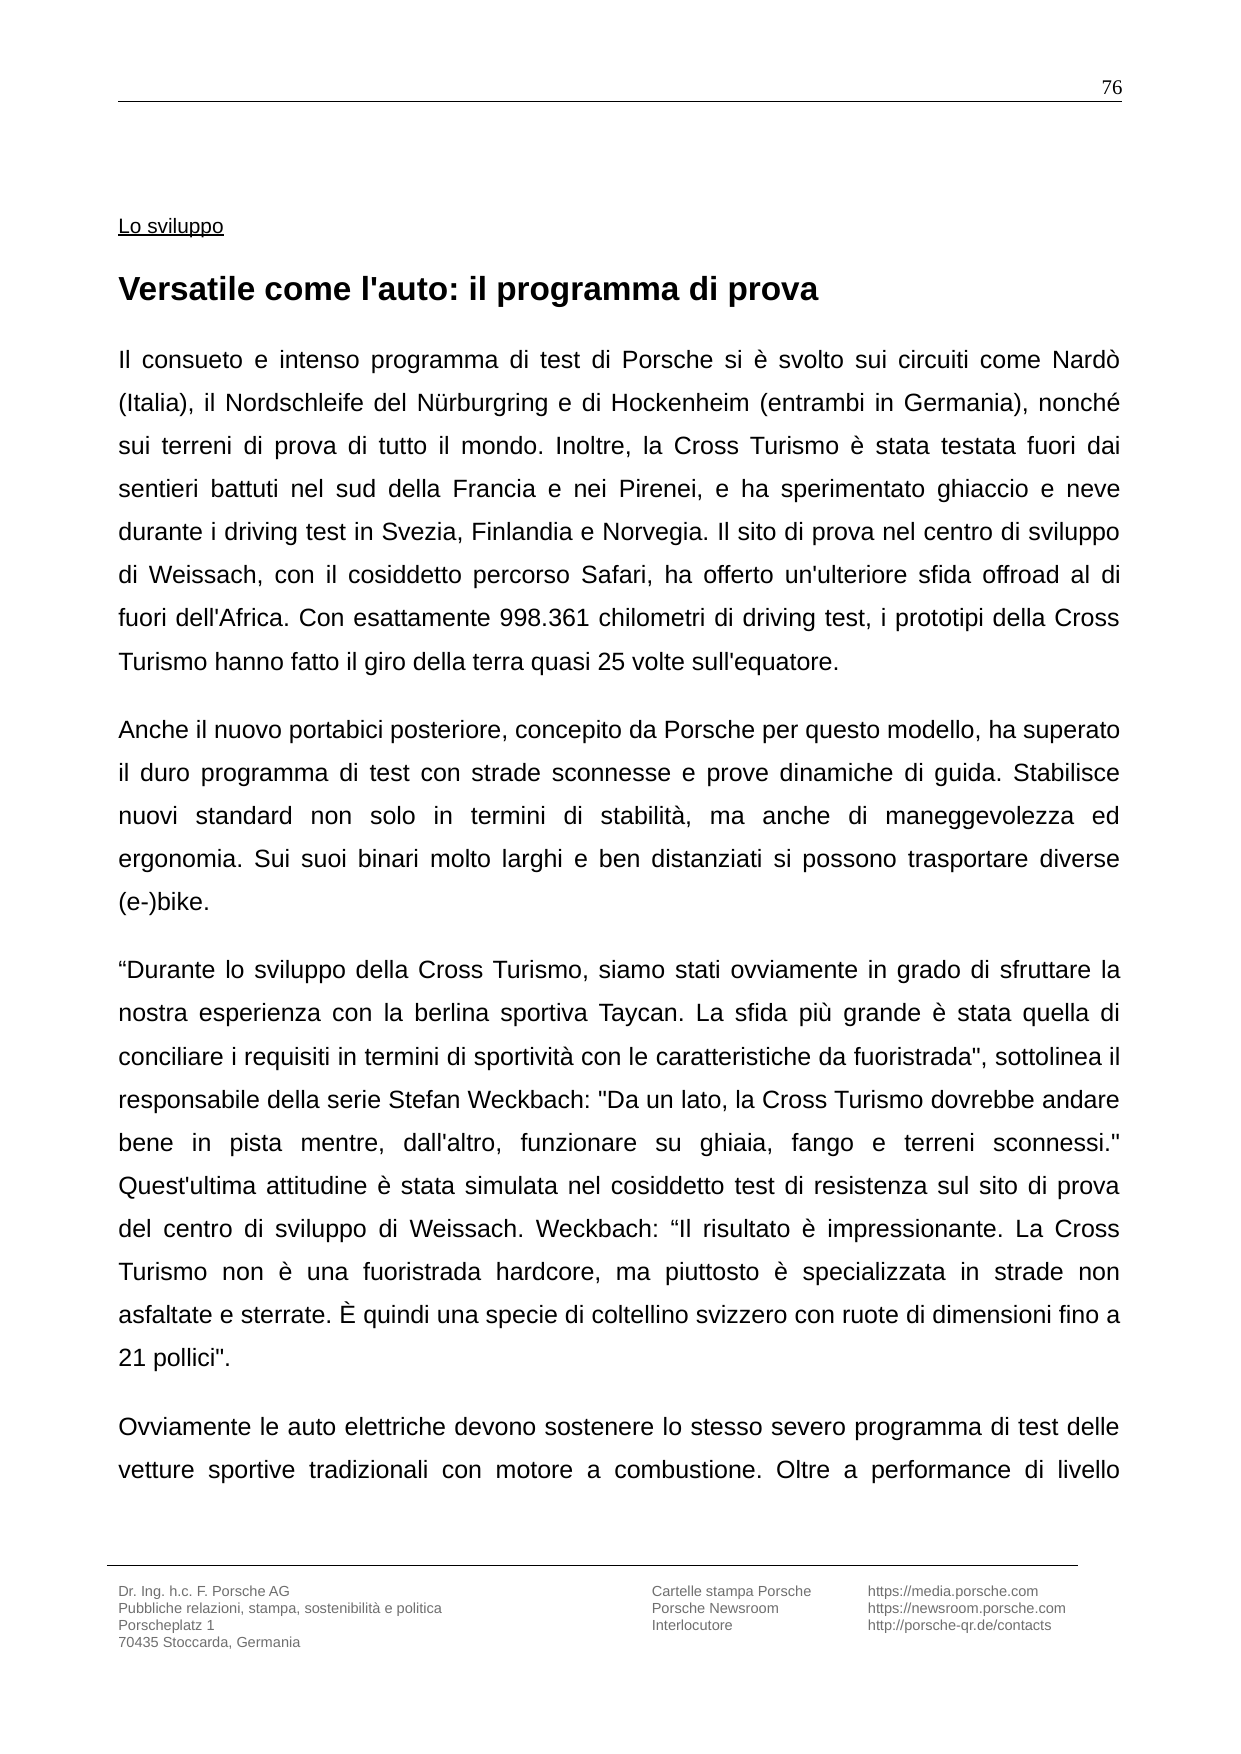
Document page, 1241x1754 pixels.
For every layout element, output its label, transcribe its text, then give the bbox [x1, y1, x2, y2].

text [118, 1411, 1122, 1483]
text “Durante lo sviluppo della Cross Turismo, siamo stati ovviamente in grado di sfruttare la nostra esperienza con la berlina sportiva Taycan. La sfida più grande è stata quella di conciliare i requisiti in termini di sportività con le caratteristiche da fuoristrada", sottolinea il responsabile della serie Stefan Weckbach: "Da un lato, la Cross Turismo dovrebbe andare bene in pista mentre, dall'altro, funzionare su ghiaia, fango e terreni sconnessi." Quest'ultima attitudine è stata simulata nel cosiddetto test di resistenza sul sito di prova del centro di sviluppo di Weissach. Weckbach: “Il risultato è impressionante. La Cross Turismo non è una fuoristrada hardcore, ma piuttosto è specializzata in strade non asfaltate e sterrate. È quindi una specie di coltellino svizzero con ruote di dimensioni fino a 21 pollici". [118, 955, 1122, 1372]
text Versatile come l'auto: il programma di prova [118, 269, 1122, 307]
text Anche il nuovo portabici posteriore, concepito da Porsche per questo modello, ha superato il duro programma di test con strade sconnesse e prove dinamiche di guida. Stabilisce nuovi standard non solo in termini di stabilità, ma anche di maneggevolezza ed ergonomia. Sui suoi binari molto larghi e ben distanziati si possono trasportare diverse (e-)bike. [118, 714, 1122, 916]
title Lo sviluppo [118, 213, 1122, 237]
text Il consueto e intenso programma di test di Porsche si è svolto sui circuiti come Nardò (Italia), il Nordschleife del Nürburgring e di Hockenheim (entrambi in Germania), nonché sui terreni di prova di tutto il mondo. Inoltre, la Cross Turismo è stata testata fuori dai sentieri battuti nel sud della Francia e nei Pirenei, e ha sperimentato ghiaccio e neve durante i driving test in Svezia, Finlandia e Norvegia. Il sito di prova nel centro di sviluppo di Weissach, con il cosiddetto percorso Safari, ha offerto un'ulteriore sfida offroad al di fuori dell'Africa. Con esattamente 998.361 chilometri di driving test, i prototipi della Cross Turismo hanno fatto il giro della terra quasi 25 volte sull'equatore. [118, 344, 1122, 675]
